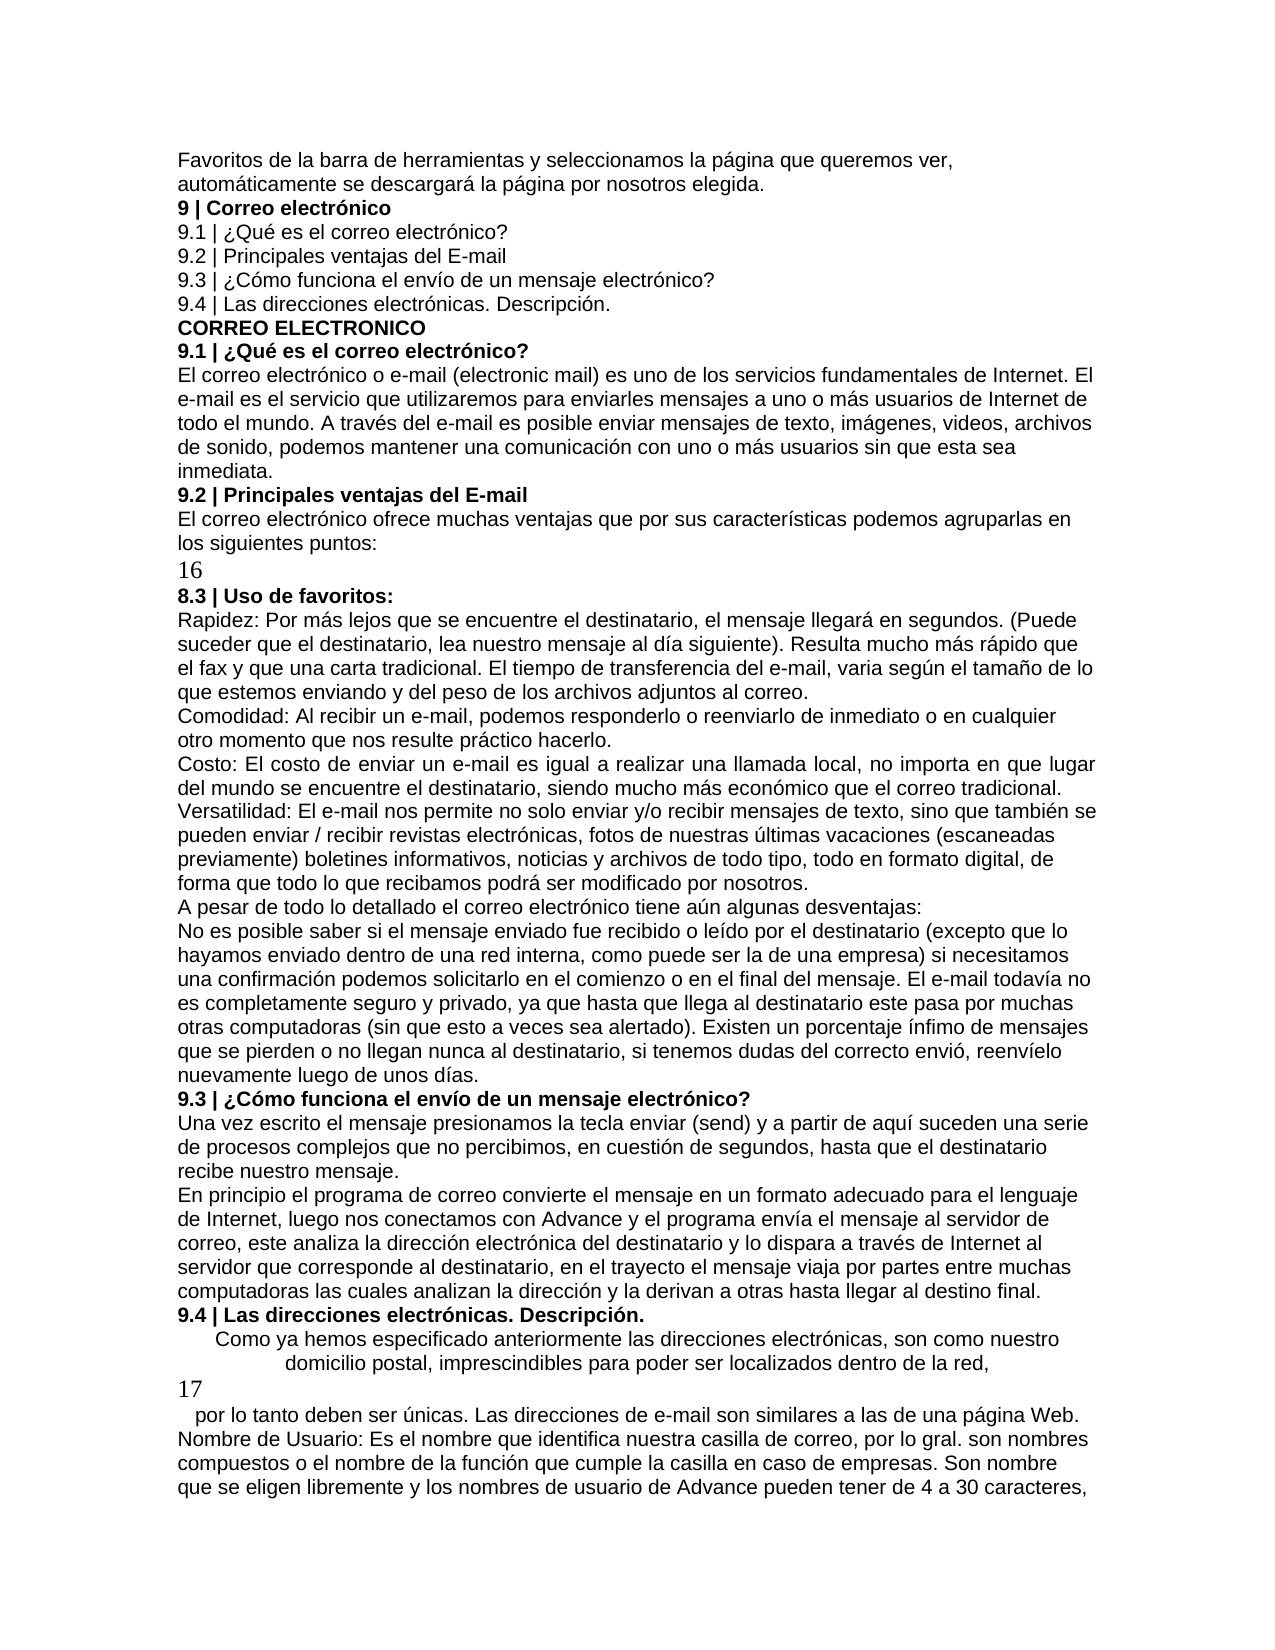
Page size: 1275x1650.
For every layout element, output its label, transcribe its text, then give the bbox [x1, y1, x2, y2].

text Comodidad: Al recibir un e-mail, podemos responderlo o reenviarlo de inmediato o en cualquier otro momento que nos resulte práctico hacerlo. [177, 703, 1098, 751]
text 17 [177, 1374, 1098, 1403]
text CORREO ELECTRONICO [177, 315, 1098, 339]
text por lo tanto deben ser únicas. Las direcciones de e-mail son similares a las de una página Web. [177, 1403, 1098, 1427]
text 9.1 | ¿Qué es el correo electrónico? [177, 219, 1098, 243]
text Como ya hemos especificado anteriormente las direcciones electrónicas, son como nuestro domicilio postal, imprescindibles para poder ser localizados dentro de la red, [177, 1326, 1098, 1374]
text 16 [177, 555, 1098, 584]
text Versatilidad: El e-mail nos permite no solo enviar y/o recibir mensajes de texto, sino que también se pueden enviar / recibir revistas electrónicas, fotos de nuestras últimas vacaciones (escaneadas previamente) boletines informativos, noticias y archivos de todo tipo, todo en formato digital, de forma que todo lo que recibamos podrá ser modificado por nosotros. [177, 799, 1098, 895]
text 9.4 | Las direcciones electrónicas. Descripción. [177, 1302, 1098, 1326]
text Costo: El costo de enviar un e-mail es igual a realizar una llamada local, no importa en que lugar del mundo se encuentre el destinatario, siendo mucho más económico que el correo tradicional. [177, 751, 1098, 799]
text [177, 1427, 1098, 1499]
text 9.1 | ¿Qué es el correo electrónico? [177, 339, 1098, 363]
text 9.3 | ¿Cómo funciona el envío de un mensaje electrónico? [177, 267, 1098, 291]
text 8.3 | Uso de favoritos: [177, 584, 1098, 608]
text 9 | Correo electrónico [177, 196, 1098, 219]
text Rapidez: Por más lejos que se encuentre el destinatario, el mensaje llegará en segundos. (Puede suceder que el destinatario, lea nuestro mensaje al día siguiente). Resulta mucho más rápido que el fax y que una carta tradicional. El tiempo de transferencia del e-mail, varia según el tamaño de lo que estemos enviando y del peso de los archivos adjuntos al correo. [177, 608, 1098, 703]
text 9.3 | ¿Cómo funciona el envío de un mensaje electrónico? [177, 1087, 1098, 1111]
text 9.2 | Principales ventajas del E-mail [177, 483, 1098, 507]
text No es posible saber si el mensaje enviado fue recibido o leído por el destinatario (excepto que lo hayamos enviado dentro de una red interna, como puede ser la de una empresa) si necesitamos una confirmación podemos solicitarlo en el comienzo o en el final del mensaje. El e-mail todavía no es completamente seguro y privado, ya que hasta que llega al destinatario este pasa por muchas otras computadoras (sin que esto a veces sea alertado). Existen un porcentaje ínfimo de mensajes que se pierden o no llegan nunca al destinatario, si tenemos dudas del correcto envió, reenvíelo nuevamente luego de unos días. [177, 919, 1098, 1087]
text En principio el programa de correo convierte el mensaje en un formato adecuado para el lenguaje de Internet, luego nos conectamos con Advance y el programa envía el mensaje al servidor de correo, este analiza la dirección electrónica del destinatario y lo dispara a través de Internet al servidor que corresponde al destinatario, en el trayecto el mensaje viaja por partes entre muchas computadoras las cuales analizan la dirección y la derivan a otras hasta llegar al destino final. [177, 1183, 1098, 1302]
text El correo electrónico o e-mail (electronic mail) es uno de los servicios fundamentales de Internet. El e-mail es el servicio que utilizaremos para enviarles mensajes a uno o más usuarios de Internet de todo el mundo. A través del e-mail es posible enviar mensajes de texto, imágenes, videos, archivos de sonido, podemos mantener una comunicación con uno o más usuarios sin que esta sea inmediata. [177, 363, 1098, 483]
text El correo electrónico ofrece muchas ventajas que por sus características podemos agruparlas en los siguientes puntos: [177, 507, 1098, 555]
text 9.4 | Las direcciones electrónicas. Descripción. [177, 291, 1098, 315]
text 9.2 | Principales ventajas del E-mail [177, 243, 1098, 267]
text Una vez escrito el mensaje presionamos la tecla enviar (send) y a partir de aquí suceden una serie de procesos complejos que no percibimos, en cuestión de segundos, hasta que el destinatario recibe nuestro mensaje. [177, 1111, 1098, 1183]
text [177, 148, 1098, 196]
text A pesar de todo lo detallado el correo electrónico tiene aún algunas desventajas: [177, 895, 1098, 919]
